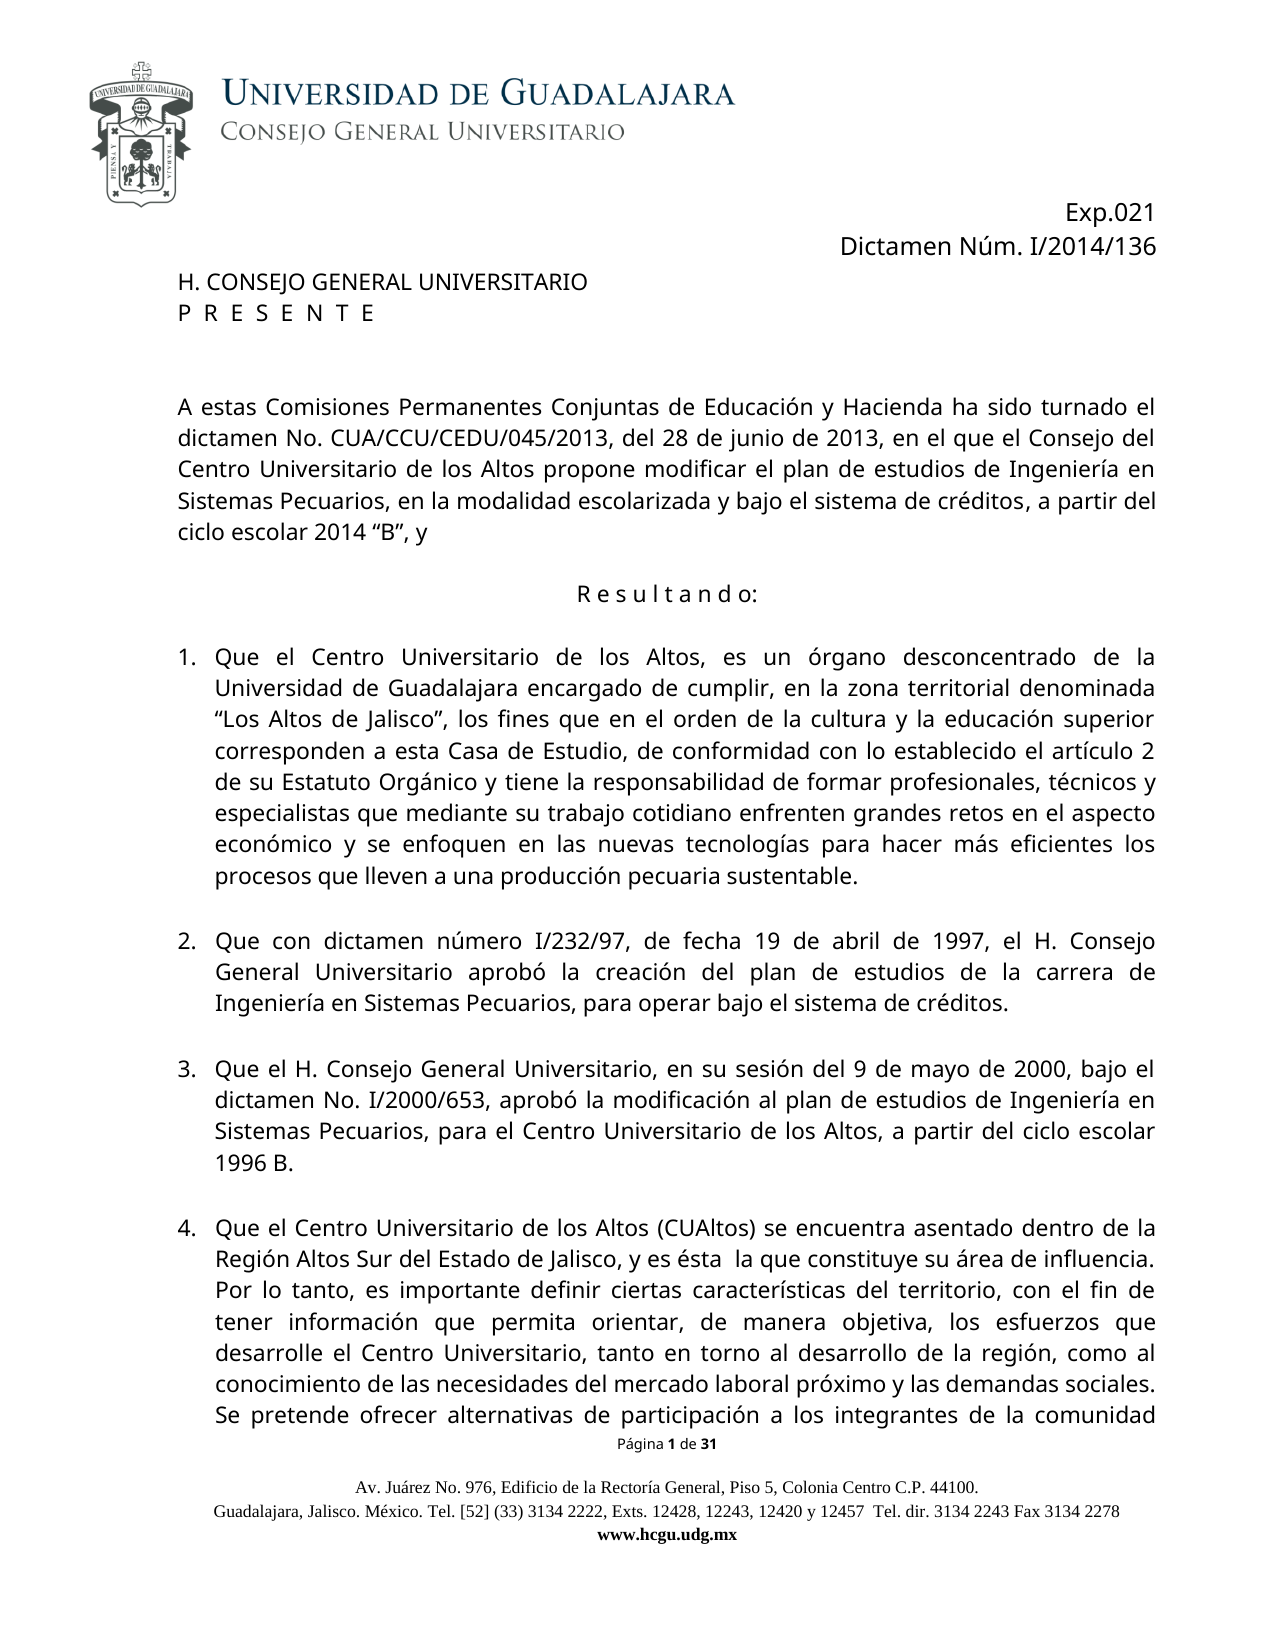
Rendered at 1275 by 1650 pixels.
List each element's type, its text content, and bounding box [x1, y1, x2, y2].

list Que el H. Consejo General Universitario, en su sesión del 9 de mayo de 2000, bajo el dictamen No. I/2000/653, aprobó la modificación al plan de estudios de Ingeniería en Sistemas Pecuarios, para el Centro Universitario de los Altos, a partir del ciclo escolar 1996 B. [177, 1053, 1157, 1178]
list Que con dictamen número I/232/97, de fecha 19 de abril de 1997, el H. Consejo General Universitario aprobó la creación del plan de estudios de la carrera de Ingeniería en Sistemas Pecuarios, para operar bajo el sistema de créditos. [177, 925, 1157, 1019]
list Que el Centro Universitario de los Altos, es un órgano desconcentrado de la Universidad de Guadalajara encargado de cumplir, en la zona territorial denominada “Los Altos de Jalisco”, los fines que en el orden de la cultura y la educación superior corresponden a esta Casa de Estudio, de conformidad con lo establecido el artículo 2 de su Estatuto Orgánico y tiene la responsabilidad de formar profesionales, técnicos y especialistas que mediante su trabajo cotidiano enfrenten grandes retos en el aspecto económico y se enfoquen en las nuevas tecnologías para hacer más eficientes los procesos que lleven a una producción pecuaria sustentable. [177, 641, 1157, 891]
picture [1, 1, 1274, 268]
text R e s u l t a n d o: [177, 578, 1157, 609]
text PRESENTE [177, 297, 1157, 328]
text H. CONSEJO GENERAL UNIVERSITARIO [177, 266, 1157, 297]
text A estas Comisiones Permanentes Conjuntas de Educación y Hacienda ha sido turnado el dictamen No. CUA/CCU/CEDU/045/2013, del 28 de junio de 2013, en el que el Consejo del Centro Universitario de los Altos propone modificar el plan de estudios de Ingeniería en Sistemas Pecuarios, en la modalidad escolarizada y bajo el sistema de créditos, a partir del ciclo escolar 2014 “B”, y [177, 391, 1157, 547]
